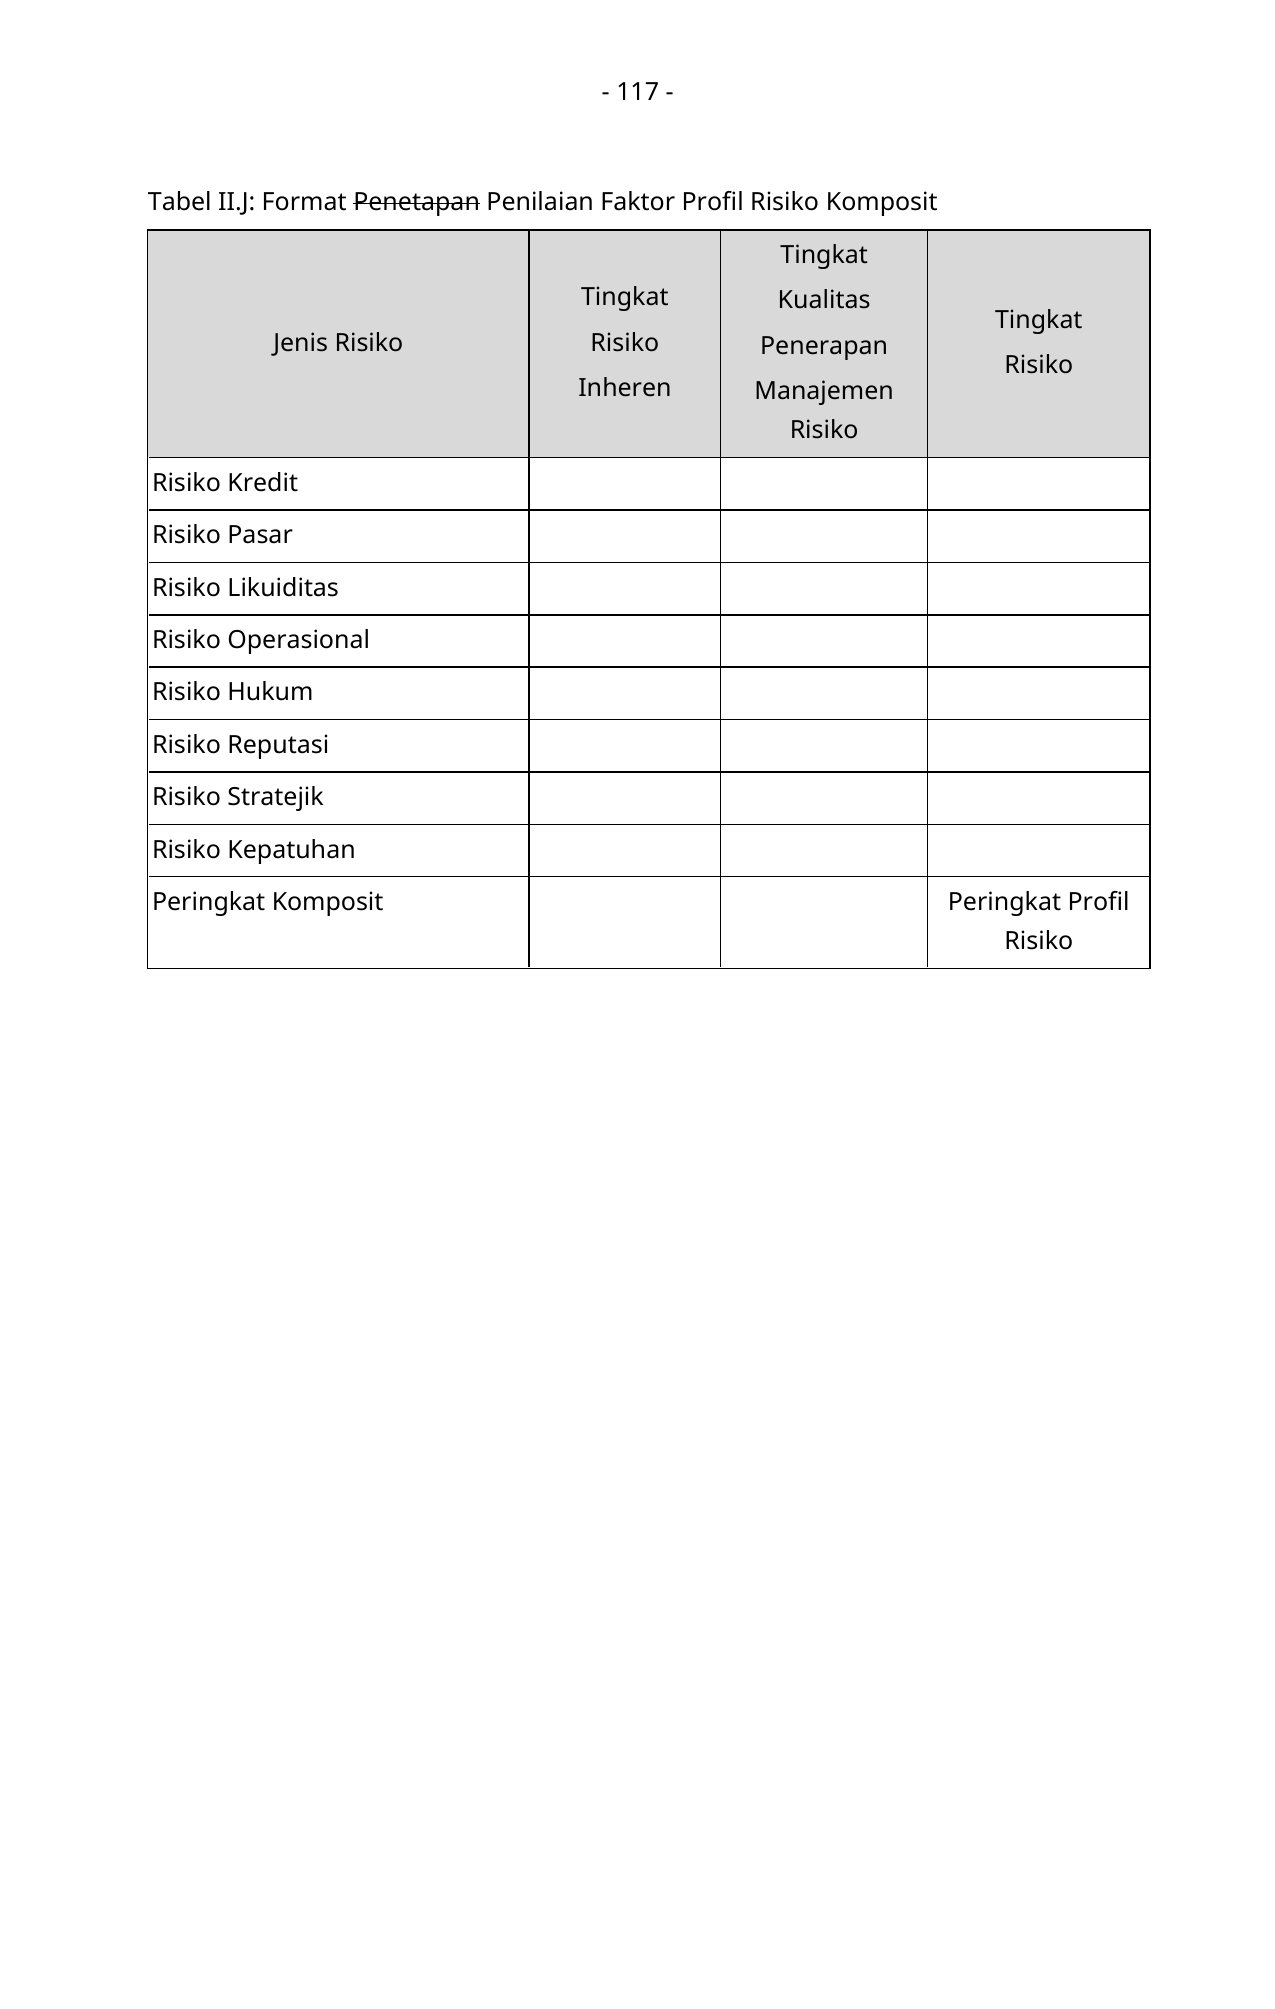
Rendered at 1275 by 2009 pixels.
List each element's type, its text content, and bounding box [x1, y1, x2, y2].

table_cell [530, 458, 720, 509]
table_header Jenis Risiko [148, 231, 528, 457]
table_cell [721, 825, 927, 876]
table_cell Risiko Likuiditas [148, 563, 528, 614]
table_cell [928, 511, 1149, 561]
table_cell [721, 616, 927, 666]
table_cell Risiko Kredit [148, 458, 528, 509]
table_cell [721, 511, 927, 561]
table_cell [721, 773, 927, 823]
table_cell [721, 668, 927, 719]
table_cell Risiko Hukum [148, 667, 528, 719]
table_cell [721, 563, 927, 614]
table_cell Risiko Stratejik [148, 772, 528, 823]
table_cell Risiko Pasar [148, 510, 528, 561]
table_cell [530, 773, 720, 823]
table_header Tingkat Kualitas Penerapan Manajemen Risiko [721, 231, 927, 457]
table_cell [928, 458, 1149, 509]
table_cell Risiko Operasional [148, 615, 528, 666]
text Tabel II.J: Format Penetapan Penilaian Faktor Profil Risiko Komposit [148, 183, 1127, 217]
table_cell [928, 668, 1149, 719]
table_cell Peringkat Komposit [148, 877, 528, 967]
table_cell [928, 825, 1149, 876]
table_cell [721, 458, 927, 509]
table_cell [721, 720, 927, 771]
table_cell [928, 563, 1149, 614]
table_cell [530, 563, 720, 614]
table_cell Risiko Reputasi [148, 720, 528, 771]
table_header Tingkat Risiko Inheren [530, 231, 720, 457]
table_cell [530, 668, 720, 719]
table_cell [928, 616, 1149, 666]
table_cell [530, 511, 720, 561]
table_cell [721, 877, 927, 967]
table_cell Peringkat Profil Risiko [928, 877, 1149, 967]
table_cell Risiko Kepatuhan [148, 825, 528, 876]
table_cell [928, 720, 1149, 771]
table_cell [530, 877, 720, 967]
table_cell [530, 616, 720, 666]
table_cell [928, 773, 1149, 823]
table_header Tingkat Risiko [928, 231, 1149, 457]
table_cell [530, 720, 720, 771]
table_cell [530, 825, 720, 876]
